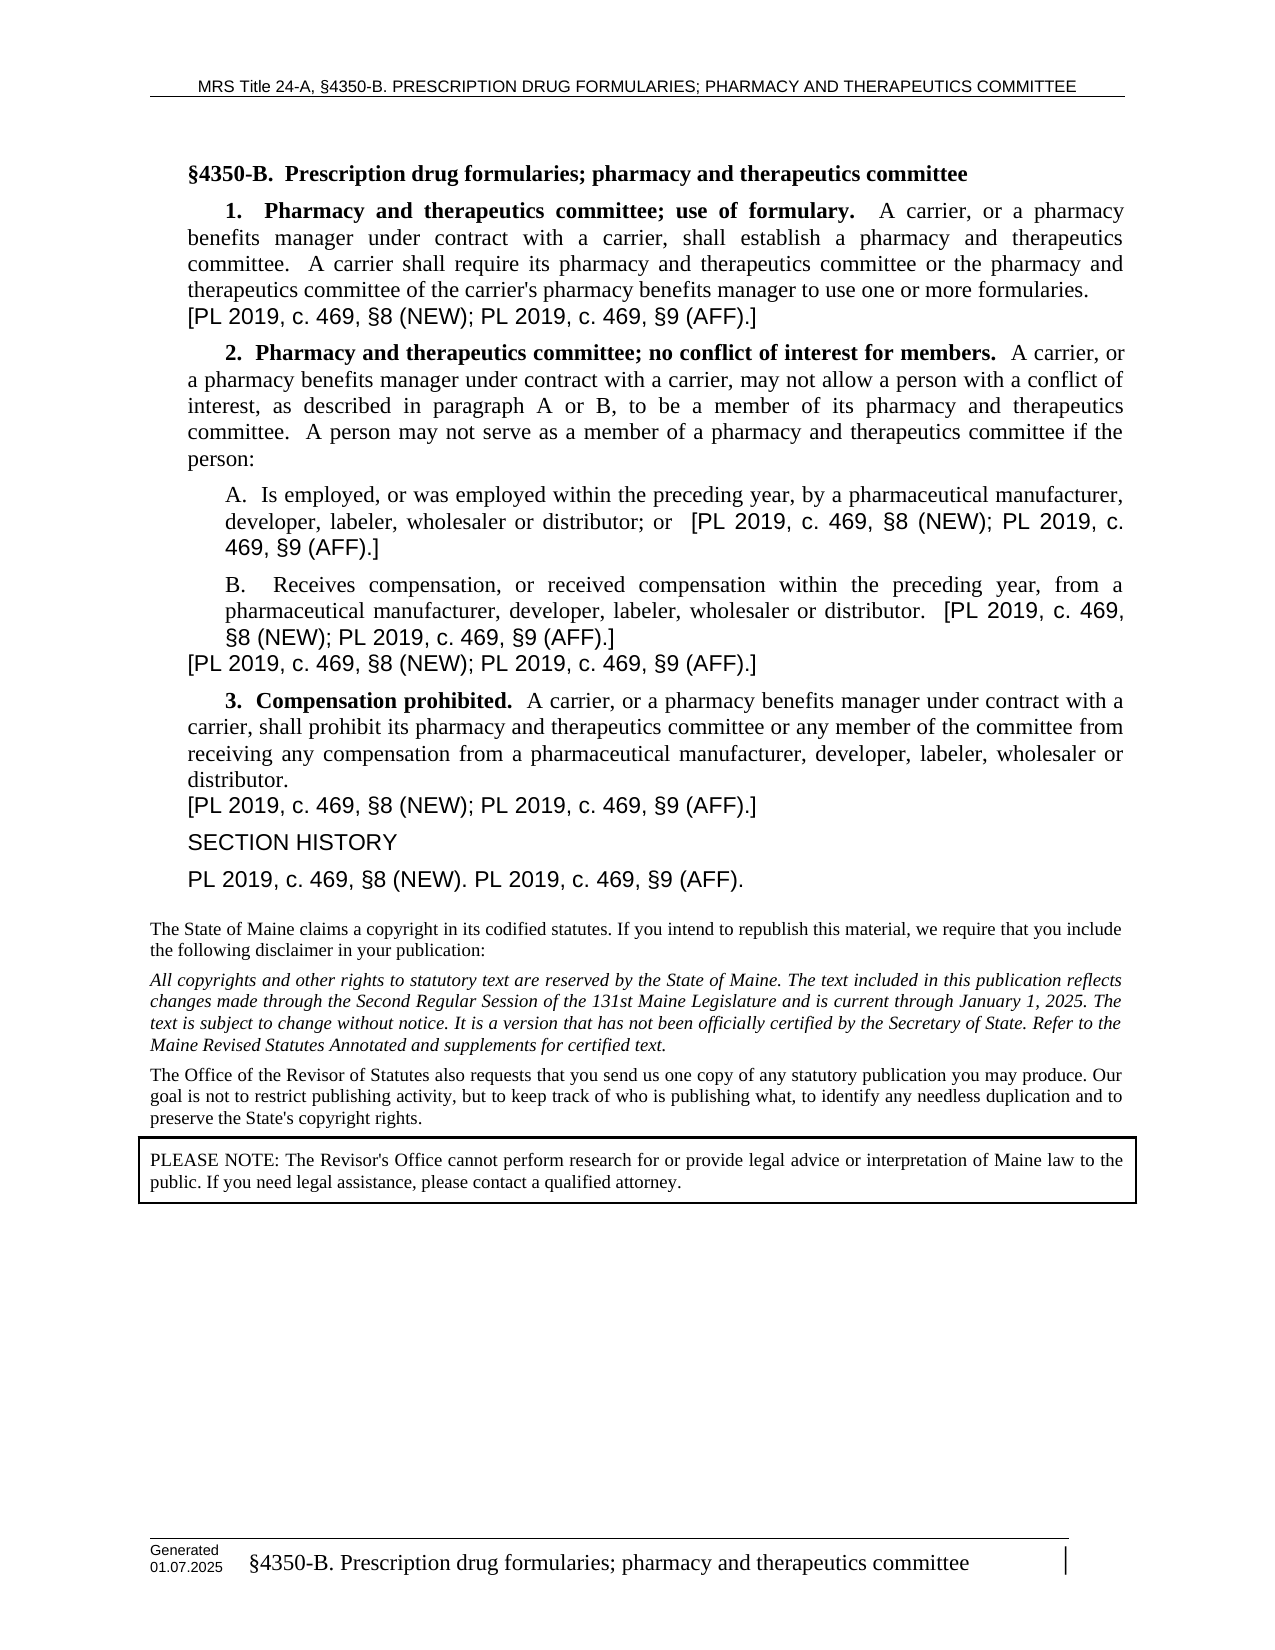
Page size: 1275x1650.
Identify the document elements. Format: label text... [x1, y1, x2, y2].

text A. Is employed, or was employed within the preceding year, by a pharmaceutical manufacturer, developer, labeler, wholesaler or distributor; or [PL 2019, c. 469, §8 (NEW); PL 2019, c. 469, §9 (AFF).] [225, 482, 1125, 561]
text SECTION HISTORY [187, 829, 1125, 856]
text PL 2019, c. 469, §8 (NEW). PL 2019, c. 469, §9 (AFF). [187, 866, 1125, 892]
text [PL 2019, c. 469, §8 (NEW); PL 2019, c. 469, §9 (AFF).] [187, 650, 1125, 677]
text [PL 2019, c. 469, §8 (NEW); PL 2019, c. 469, §9 (AFF).] [187, 792, 1125, 819]
text The State of Maine claims a copyright in its codified statutes. If you intend to republish this material, we require that you include the following disclaimer in your publication: [150, 917, 1125, 961]
text [PL 2019, c. 469, §8 (NEW); PL 2019, c. 469, §9 (AFF).] [187, 303, 1125, 329]
text 1. Pharmacy and therapeutics committee; use of formulary. A carrier, or a pharmacy benefits manager under contract with a carrier, shall establish a pharmacy and therapeutics committee. A carrier shall require its pharmacy and therapeutics committee or the pharmacy and therapeutics committee of the carrier's pharmacy benefits manager to use one or more formularies. [187, 197, 1125, 303]
text PLEASE NOTE: The Revisor's Office cannot perform research for or provide legal advice or interpretation of Maine law to the public. If you need legal assistance, please contact a qualified attorney. [140, 1139, 1135, 1202]
text The Office of the Revisor of Statutes also requests that you send us one copy of any statutory publication you may produce. Our goal is not to restrict publishing activity, but to keep track of who is publishing what, to identify any needless duplication and to preserve the State's copyright rights. [150, 1063, 1125, 1128]
text §4350-B. Prescription drug formularies; pharmacy and therapeutics committee [187, 160, 1125, 187]
text 3. Compensation prohibited. A carrier, or a pharmacy benefits manager under contract with a carrier, shall prohibit its pharmacy and therapeutics committee or any member of the committee from receiving any compensation from a pharmaceutical manufacturer, developer, labeler, wholesaler or distributor. [187, 687, 1125, 792]
text B. Receives compensation, or received compensation within the preceding year, from a pharmaceutical manufacturer, developer, labeler, wholesaler or distributor. [PL 2019, c. 469, §8 (NEW); PL 2019, c. 469, §9 (AFF).] [225, 571, 1125, 650]
text 2. Pharmacy and therapeutics committee; no conflict of interest for members. A carrier, or a pharmacy benefits manager under contract with a carrier, may not allow a person with a conflict of interest, as described in paragraph A or B, to be a member of its pharmacy and therapeutics committee. A person may not serve as a member of a pharmacy and therapeutics committee if the person: [187, 339, 1125, 471]
text All copyrights and other rights to statutory text are reserved by the State of Maine. The text included in this publication reflects changes made through the Second Regular Session of the 131st Maine Legislature and is current through January 1, 2025 . The text is subject to change without notice. It is a version that has not been officially certified by the Secretary of State. Refer to the Maine Revised Statutes Annotated and supplements for certified text. [150, 969, 1125, 1055]
